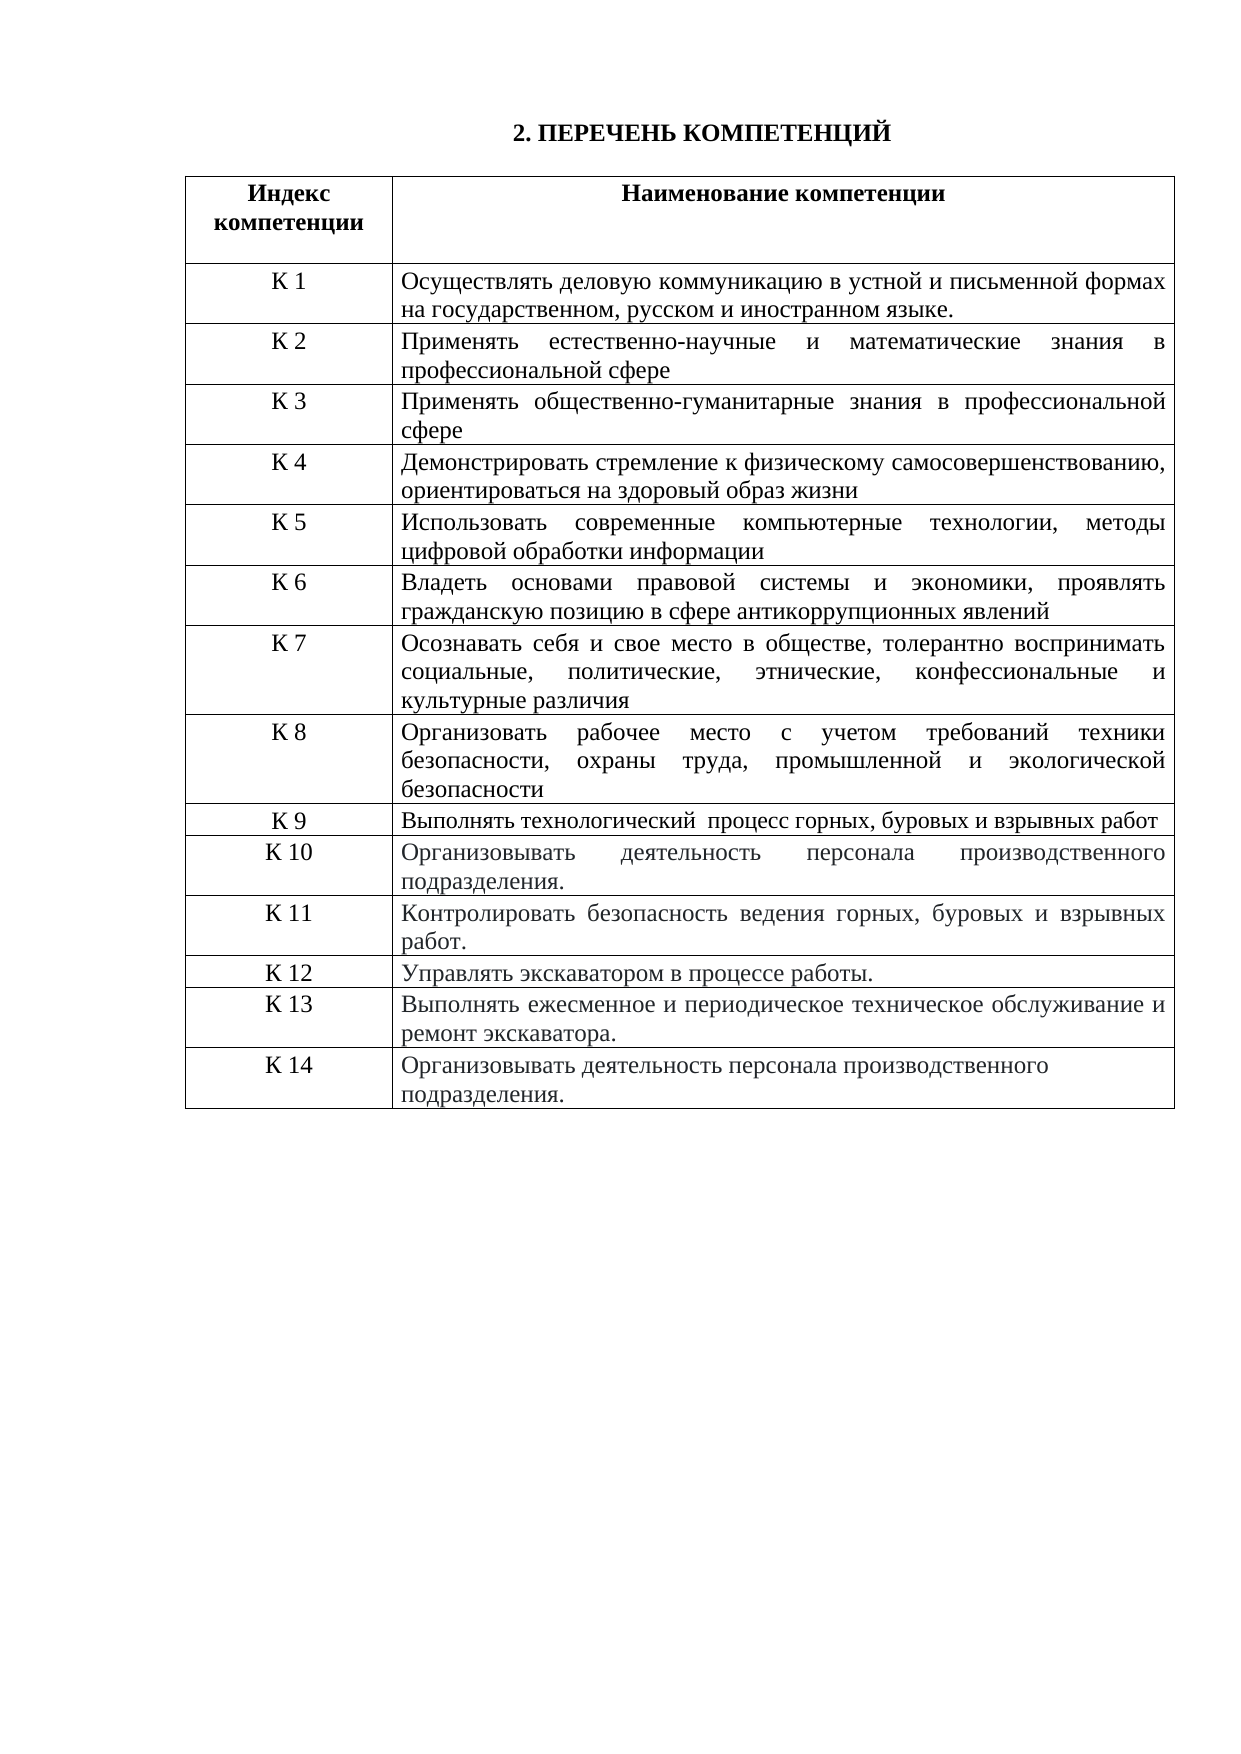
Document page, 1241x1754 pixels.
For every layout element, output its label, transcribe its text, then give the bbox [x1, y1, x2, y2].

table_cell Осуществлять деловую коммуникацию в устной и письменной формах на государственном, русском и иностранном языке. [393, 264, 1174, 323]
table_cell К 3 [186, 385, 392, 444]
table_cell Организовать рабочее место с учетом требований техники безопасности, охраны труда, промышленной и экологической безопасности [393, 715, 1174, 803]
table_cell К 5 [186, 505, 392, 564]
table_cell Владеть основами правовой системы и экономики, проявлять гражданскую позицию в сфере антикоррупционных явлений [393, 566, 1174, 625]
table_header Индекс компетенции [186, 177, 392, 263]
table_cell К 2 [186, 324, 392, 384]
table_cell К 4 [186, 445, 392, 504]
table_cell К 14 [186, 1048, 392, 1107]
table_cell Использовать современные компьютерные технологии, методы цифровой обработки информации [393, 505, 1174, 564]
table_cell К 9 [186, 804, 392, 834]
table_cell К 12 [186, 956, 392, 987]
table_cell Применять общественно-гуманитарные знания в профессиональной сфере [393, 385, 1174, 444]
table_cell К 7 [186, 626, 392, 714]
table_cell К 1 [186, 264, 392, 323]
table_cell Выполнять ежесменное и периодическое техническое обслуживание и ремонт экскаватора. [393, 988, 1174, 1047]
table_cell Организовывать деятельность персонала производственного подразделения. [393, 1048, 1174, 1107]
table_cell Контролировать безопасность ведения горных, буровых и взрывных работ. [393, 896, 1174, 955]
text 2. ПЕРЕЧЕНЬ КОМПЕТЕНЦИЙ [252, 118, 1152, 147]
table_cell К 6 [186, 566, 392, 625]
table_header Наименование компетенции [393, 177, 1174, 263]
table_cell К 13 [186, 988, 392, 1047]
table_cell К 8 [186, 715, 392, 803]
table_cell К 11 [186, 896, 392, 955]
table_cell Выполнять технологический процесс горных, буровых и взрывных работ [393, 804, 1174, 834]
table_cell К 10 [186, 836, 392, 895]
table_cell Применять естественно-научные и математические знания в профессиональной сфере [393, 324, 1174, 384]
table_cell Управлять экскаватором в процессе работы. [393, 956, 1174, 987]
table_cell Осознавать себя и свое место в обществе, толерантно воспринимать социальные, политические, этнические, конфессиональные и культурные различия [393, 626, 1174, 714]
table_cell Организовывать деятельность персонала производственного подразделения. [393, 836, 1174, 895]
table_cell Демонстрировать стремление к физическому самосовершенствованию, ориентироваться на здоровый образ жизни [393, 445, 1174, 504]
